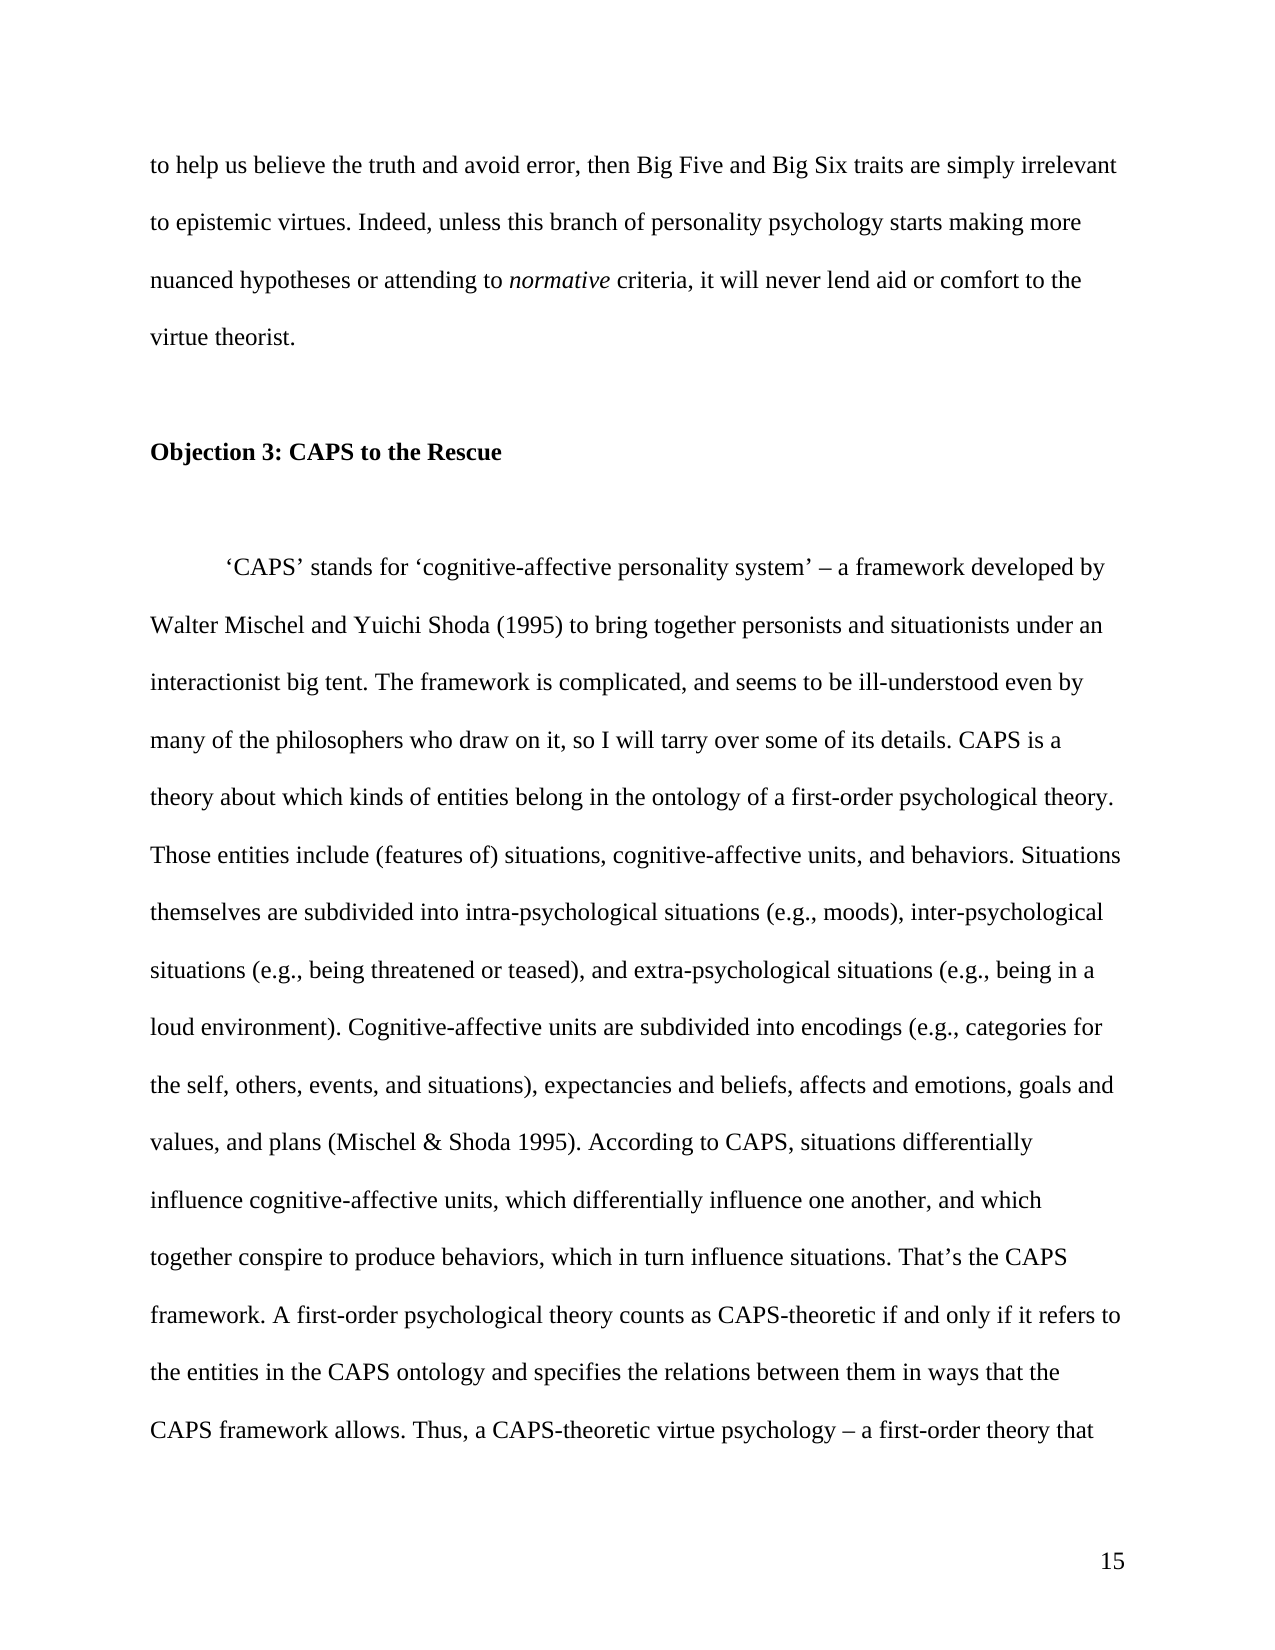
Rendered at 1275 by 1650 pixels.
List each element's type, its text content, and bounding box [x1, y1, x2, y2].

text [150, 552, 1125, 1444]
text Objection 3: CAPS to the Rescue [150, 437, 1125, 466]
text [150, 150, 1125, 351]
